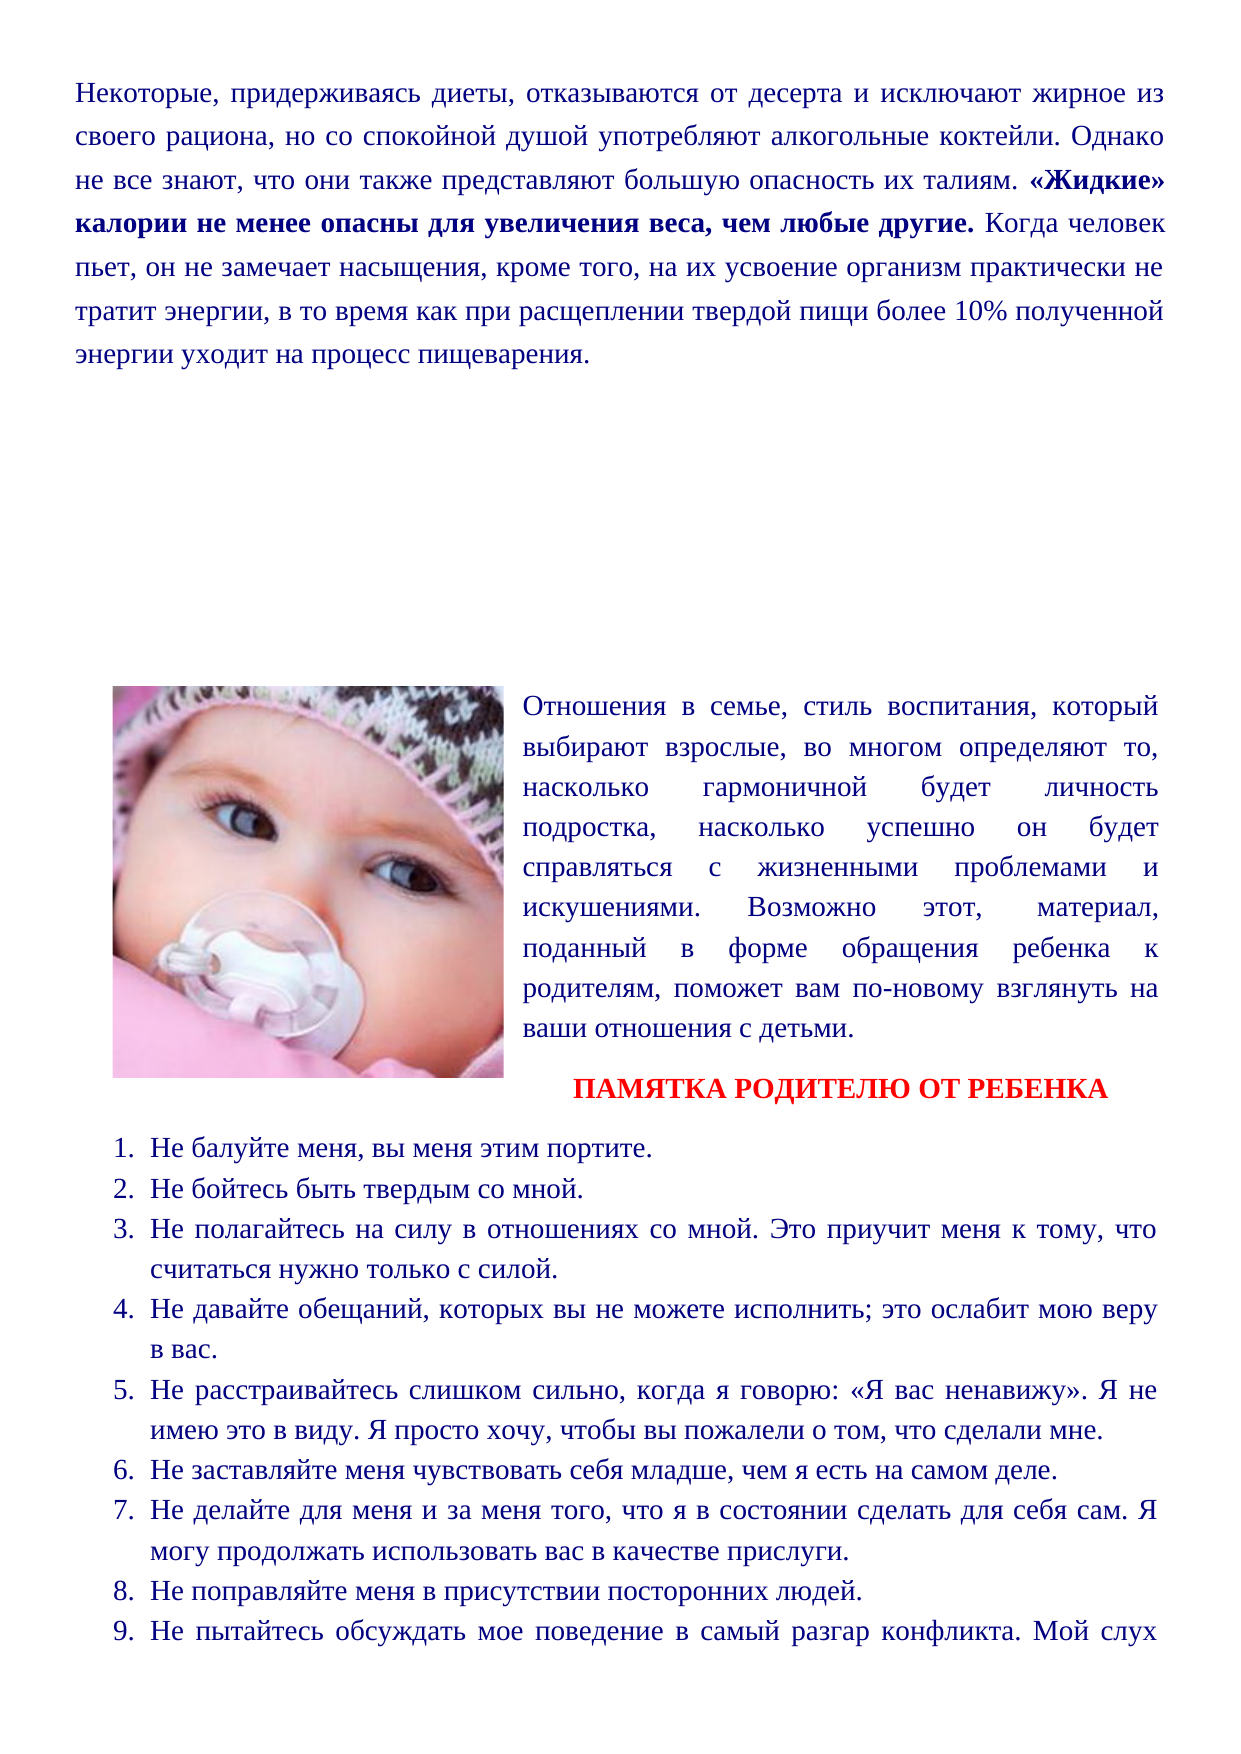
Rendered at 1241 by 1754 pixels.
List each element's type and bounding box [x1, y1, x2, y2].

text [75, 75, 1165, 370]
table_header [0, 687, 1166, 1648]
picture [112, 686, 504, 1078]
